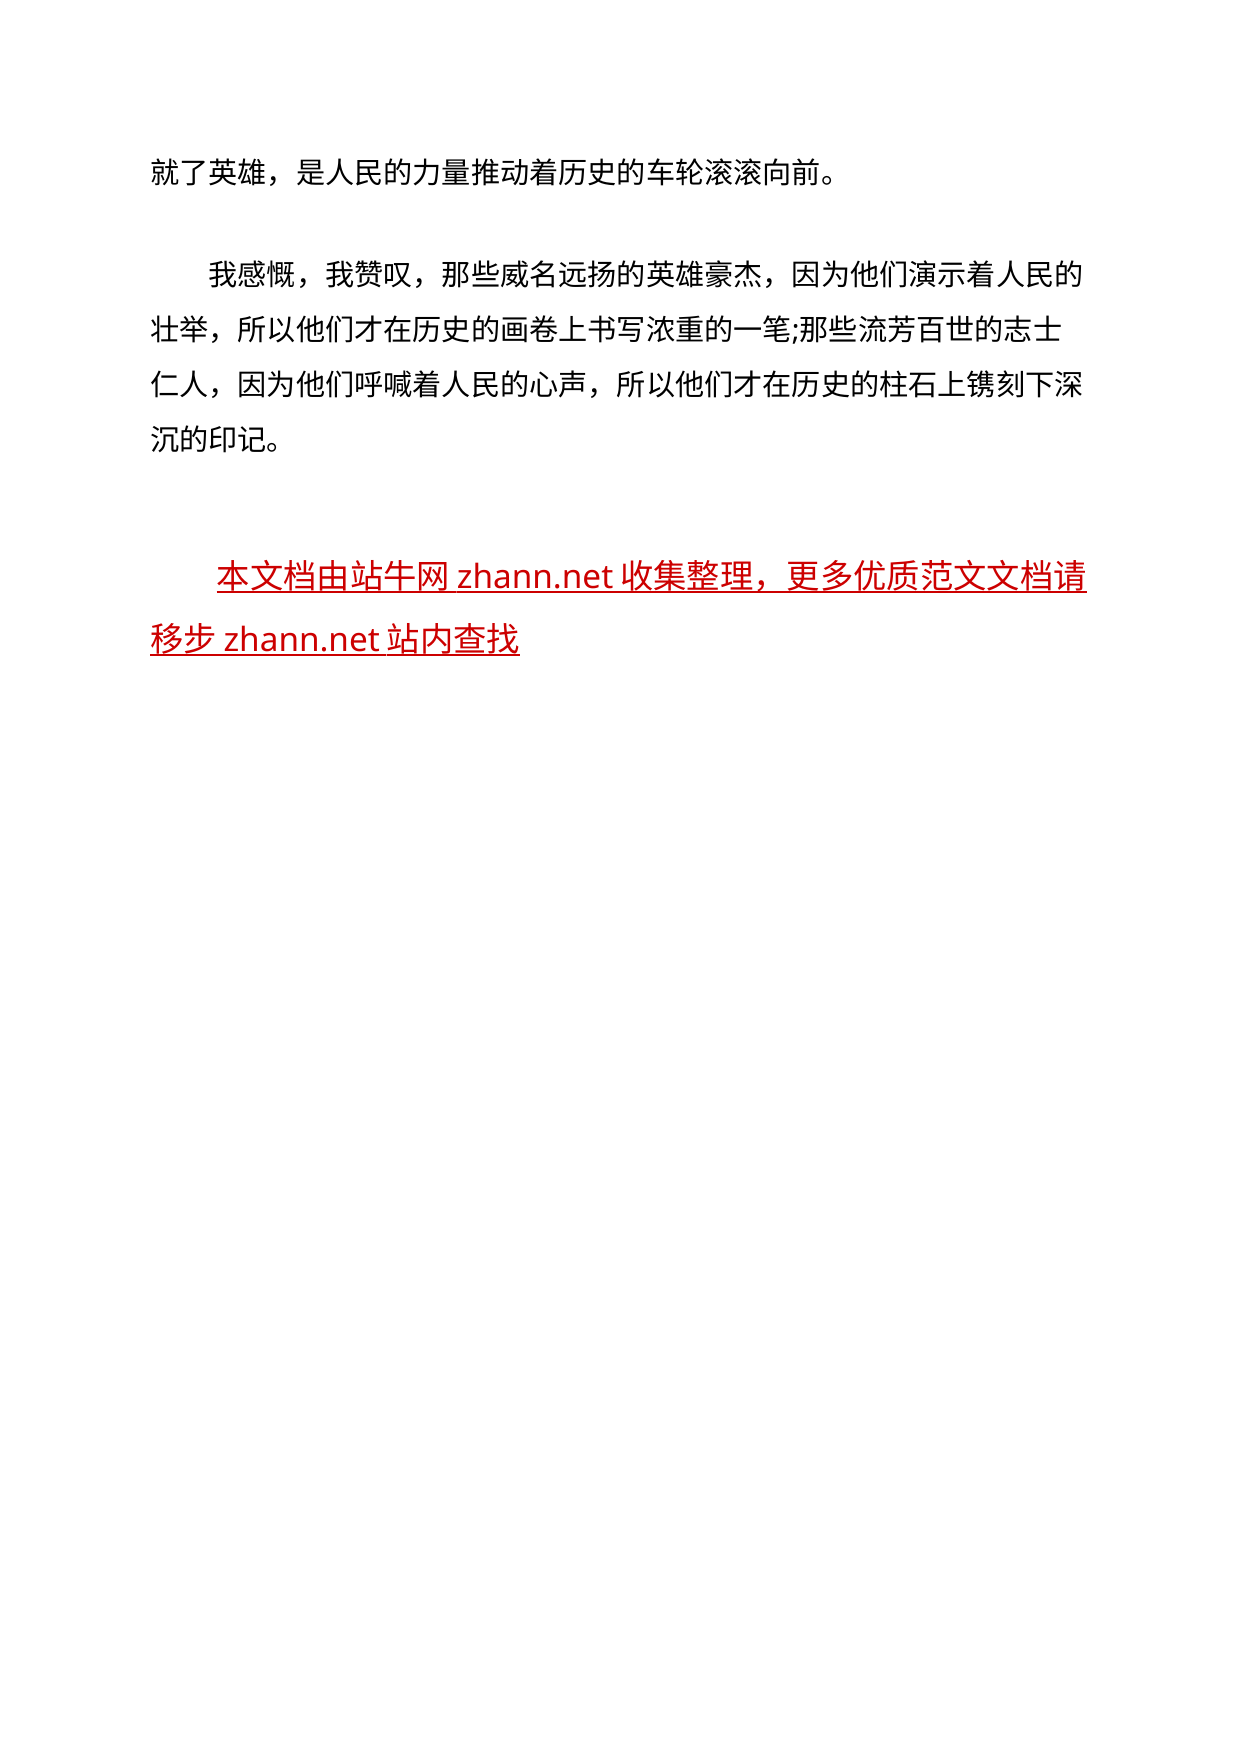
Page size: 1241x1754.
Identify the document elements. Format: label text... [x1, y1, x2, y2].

text 本文档由站牛网zhann.net收集整理，更多优质范文文档请移步zhann.net站内查找 [150, 549, 1090, 661]
text 我感慨，我赞叹，那些威名远扬的英雄豪杰，因为他们演示着人民的壮举，所以他们才在历史的画卷上书写浓重的一笔;那些流芳百世的志士仁人，因为他们呼喊着人民的心声，所以他们才在历史的柱石上镌刻下深沉的印记。 [150, 252, 1090, 459]
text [150, 150, 1090, 192]
